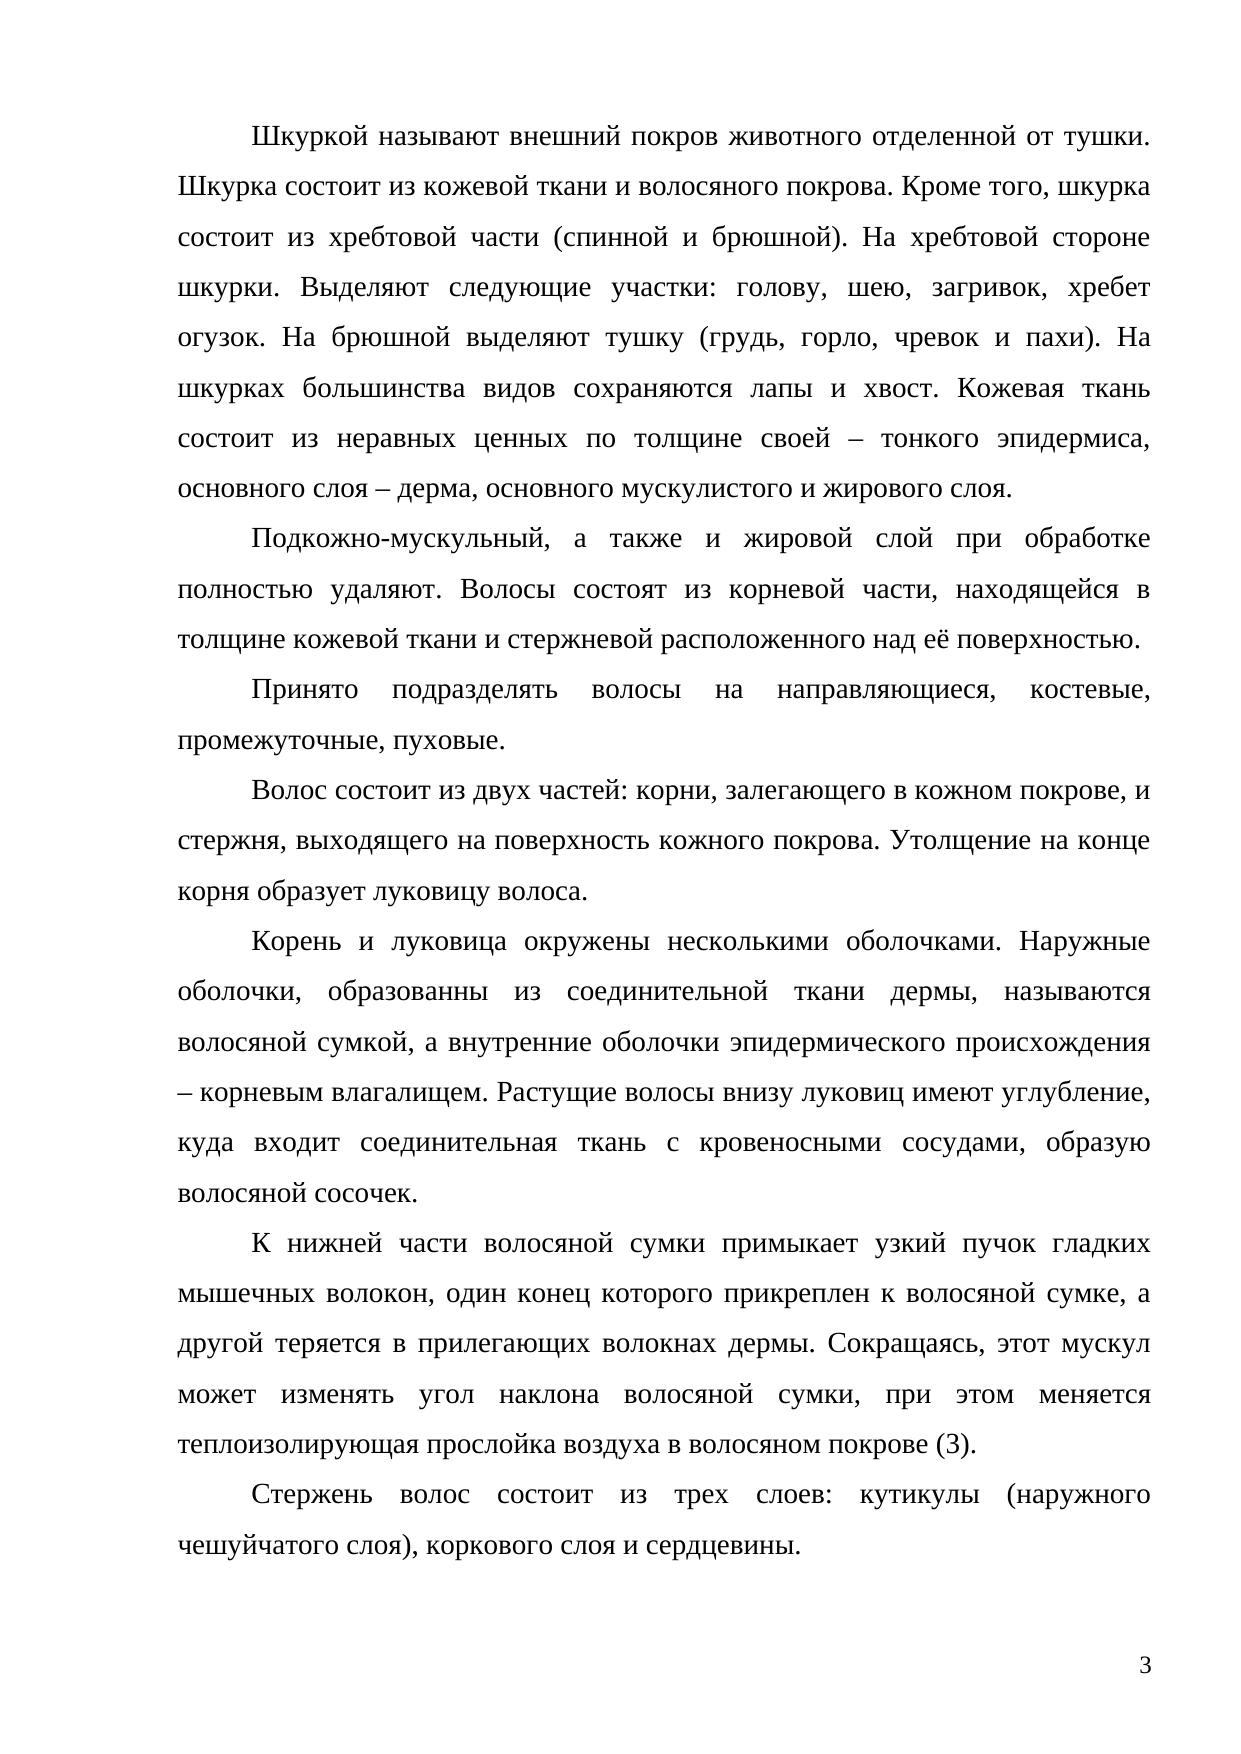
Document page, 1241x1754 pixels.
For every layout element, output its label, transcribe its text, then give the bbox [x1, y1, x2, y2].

text Волос состоит из двух частей: корни, залегающего в кожном покрове, и стержня, выходящего на поверхность кожного покрова. Утолщение на конце корня образует луковицу волоса. [177, 772, 1152, 906]
text К нижней части волосяной сумки примыкает узкий пучок гладких мышечных волокон, один конец которого прикреплен к волосяной сумке, а другой теряется в прилегающих волокнах дермы. Сокращаясь, этот мускул может изменять угол наклона волосяной сумки, при этом меняется теплоизолирующая прослойка воздуха в волосяном покрове (3). [177, 1225, 1152, 1460]
text Корень и луковица окружены несколькими оболочками. Наружные оболочки, образованны из соединительной ткани дермы, называются волосяной сумкой, а внутренние оболочки эпидермического происхождения – корневым влагалищем. Растущие волосы внизу луковиц имеют углубление, куда входит соединительная ткань с кровеносными сосудами, образую волосяной сосочек. [177, 923, 1152, 1208]
text Стержень волос состоит из трех слоев: кутикулы (наружного чешуйчатого слоя), коркового слоя и сердцевины. [177, 1477, 1152, 1560]
text Шкуркой называют внешний покров животного отделенной от тушки. Шкурка состоит из кожевой ткани и волосяного покрова. Кроме того, шкурка состоит из хребтовой части (спинной и брюшной). На хребтовой стороне шкурки. Выделяют следующие участки: голову, шею, загривок, хребет огузок. На брюшной выделяют тушку (грудь, горло, чревок и пахи). На шкурках большинства видов сохраняются лапы и хвост. Кожевая ткань состоит из неравных ценных по толщине своей – тонкого эпидермиса, основного слоя – дерма, основного мускулистого и жирового слоя. [177, 118, 1152, 504]
text Принято подразделять волосы на направляющиеся, костевые, промежуточные, пуховые. [177, 672, 1152, 755]
text Подкожно-мускульный, а также и жировой слой при обработке полностью удаляют. Волосы состоят из корневой части, находящейся в толщине кожевой ткани и стержневой расположенного над её поверхностью. [177, 521, 1152, 655]
